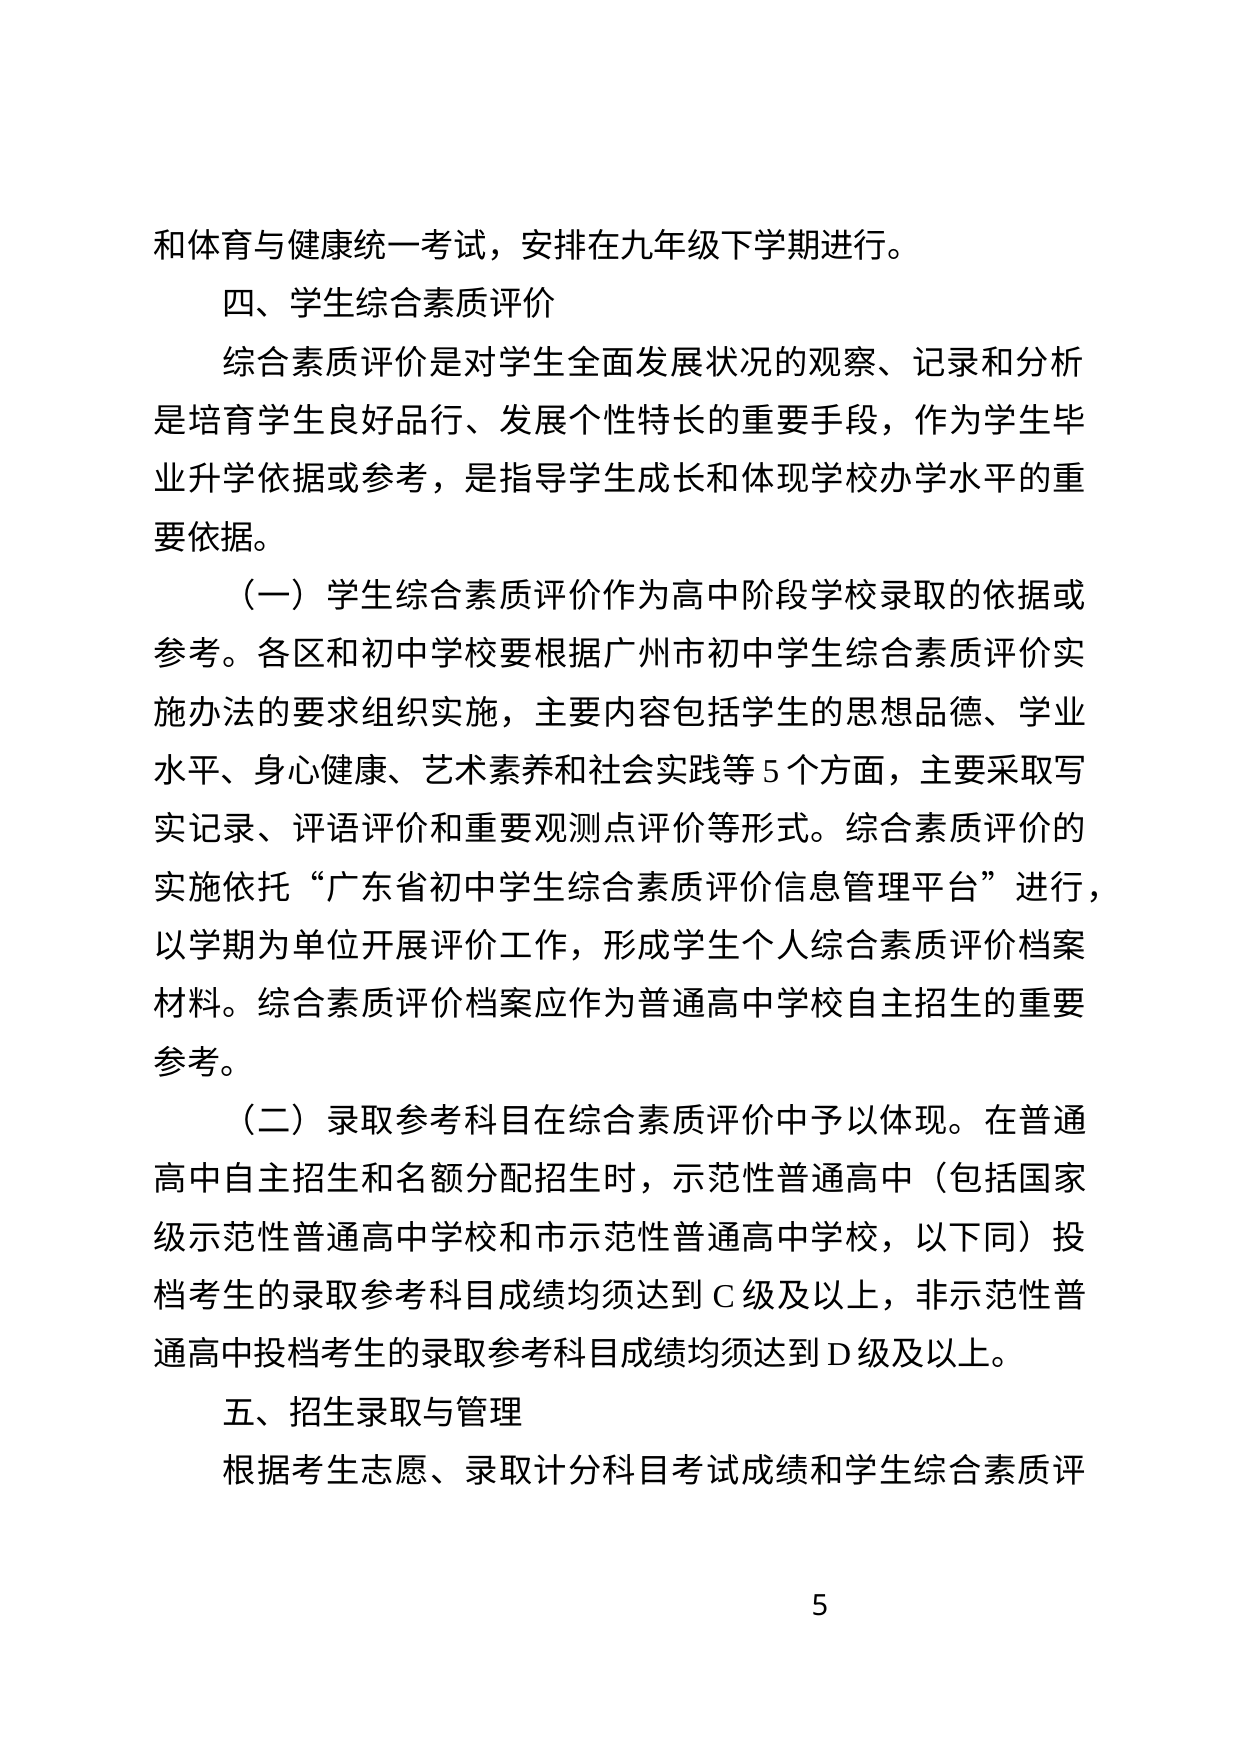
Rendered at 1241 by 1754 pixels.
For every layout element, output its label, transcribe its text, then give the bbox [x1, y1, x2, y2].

text （一）学生综合素质评价作为高中阶段学校录取的依据或参考。各区和初中学校要根据广州市初中学生综合素质评价实施办法的要求组织实施，主要内容包括学生的思想品德、学业水平、身心健康、艺术素养和社会实践等5个方面，主要采取写实记录、评语评价和重要观测点评价等形式。综合素质评价的实施依托“广东省初中学生综合素质评价信息管理平台”进行，以学期为单位开展评价工作，形成学生个人综合素质评价档案材料。综合素质评价档案应作为普通高中学校自主招生的重要参考。 [153, 561, 1087, 1086]
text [153, 1436, 1087, 1494]
text 五、招生录取与管理 [153, 1377, 1087, 1436]
text （二）录取参考科目在综合素质评价中予以体现。在普通高中自主招生和名额分配招生时，示范性普通高中（包括国家级示范性普通高中学校和市示范性普通高中学校，以下同）投档考生的录取参考科目成绩均须达到C级及以上，非示范性普通高中投档考生的录取参考科目成绩均须达到D级及以上。 [153, 1086, 1087, 1377]
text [153, 211, 1087, 269]
text 四、学生综合素质评价 [153, 269, 1087, 327]
text 综合素质评价是对学生全面发展状况的观察、记录和分析，是培育学生良好品行、发展个性特长的重要手段，作为学生毕业升学依据或参考，是指导学生成长和体现学校办学水平的重要依据。 [153, 327, 1087, 561]
